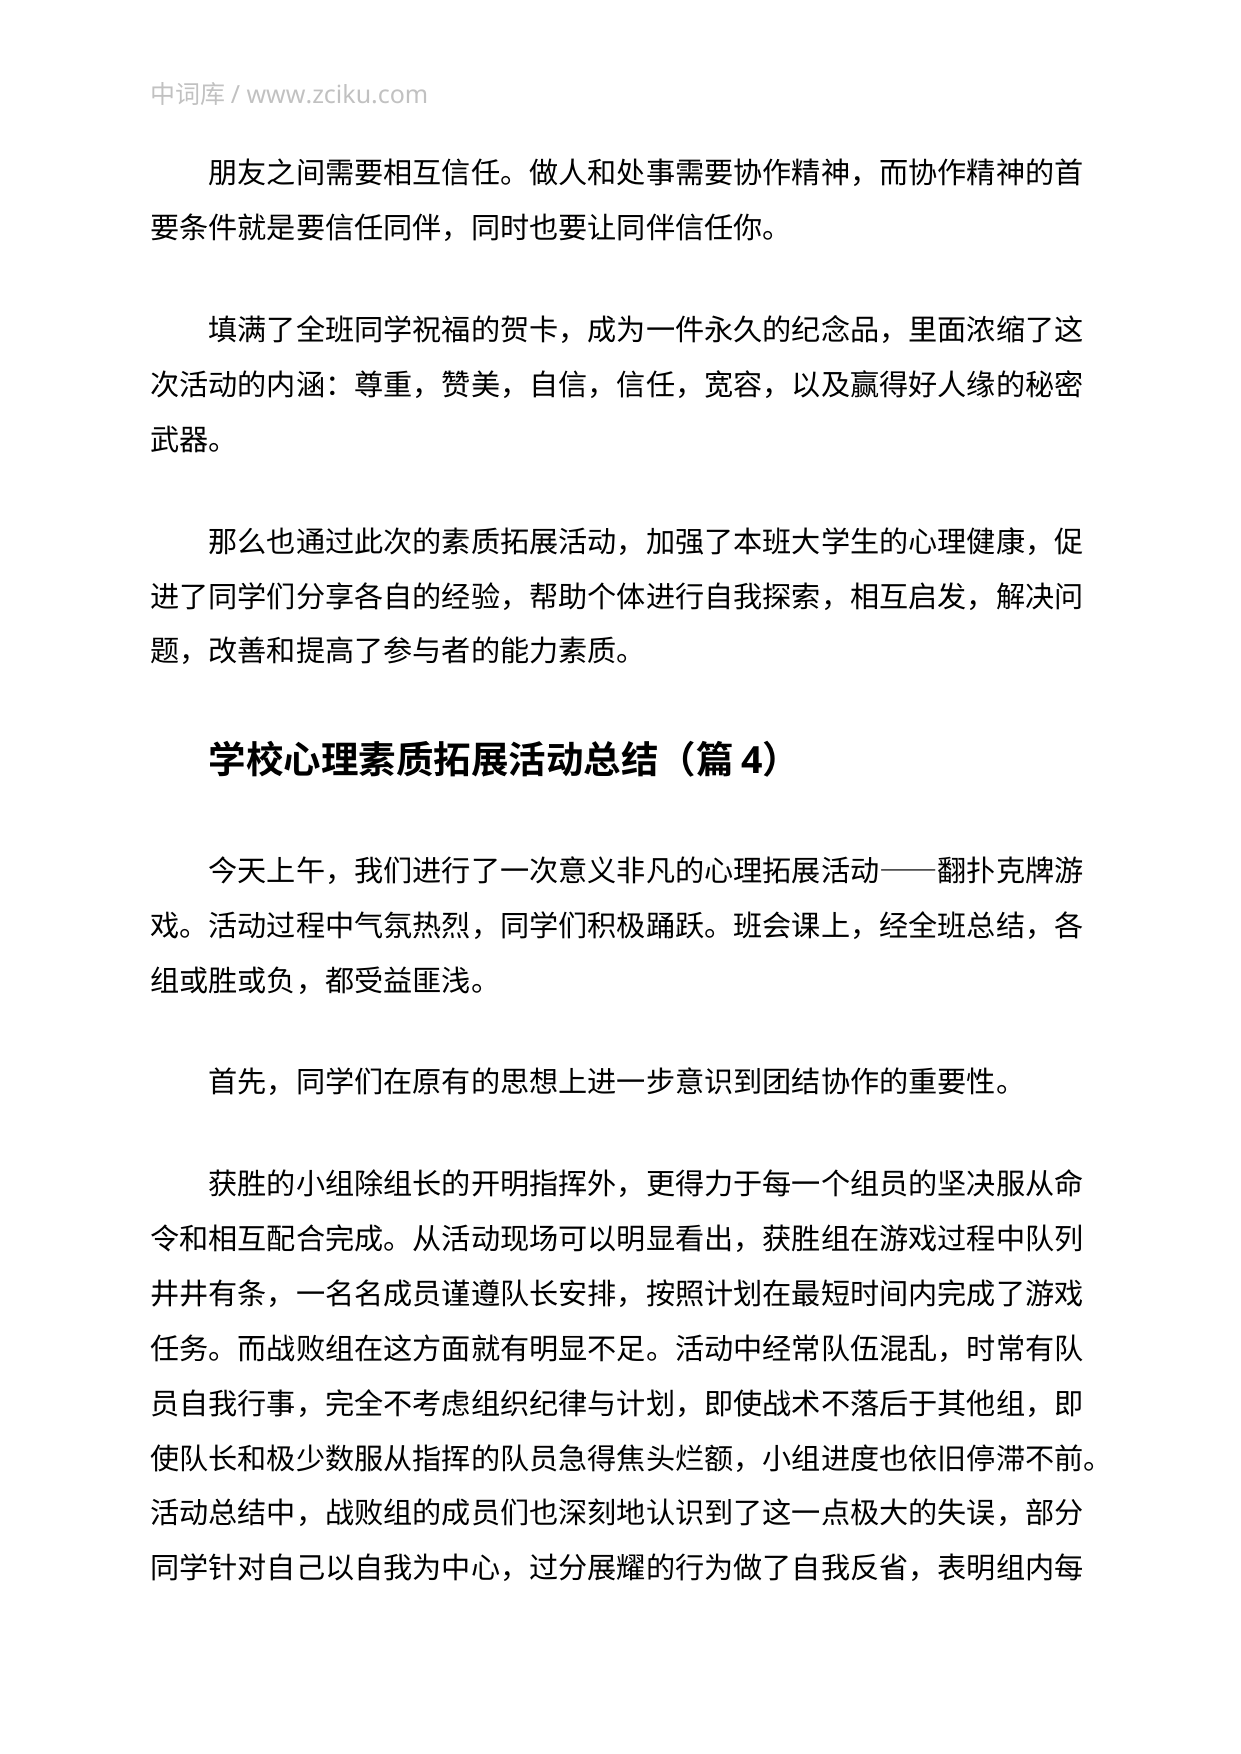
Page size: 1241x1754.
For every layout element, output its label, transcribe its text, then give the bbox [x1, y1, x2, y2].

text 朋友之间需要相互信任。做人和处事需要协作精神，而协作精神的首要条件就是要信任同伴，同时也要让同伴信任你。 [150, 150, 1090, 247]
text 那么也通过此次的素质拓展活动，加强了本班大学生的心理健康，促进了同学们分享各自的经验，帮助个体进行自我探索，相互启发，解决问题，改善和提高了参与者的能力素质。 [150, 518, 1090, 670]
text 今天上午，我们进行了一次意义非凡的心理拓展活动——翻扑克牌游戏。活动过程中气氛热烈，同学们积极踊跃。班会课上，经全班总结，各组或胜或负，都受益匪浅。 [150, 847, 1090, 999]
text 填满了全班同学祝福的贺卡，成为一件永久的纪念品，里面浓缩了这次活动的内涵：尊重，赞美，自信，信任，宽容，以及赢得好人缘的秘密武器。 [150, 307, 1090, 459]
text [150, 1161, 1090, 1587]
text 学校心理素质拓展活动总结（篇4） [150, 730, 1090, 784]
text 首先，同学们在原有的思想上进一步意识到团结协作的重要性。 [150, 1059, 1090, 1101]
